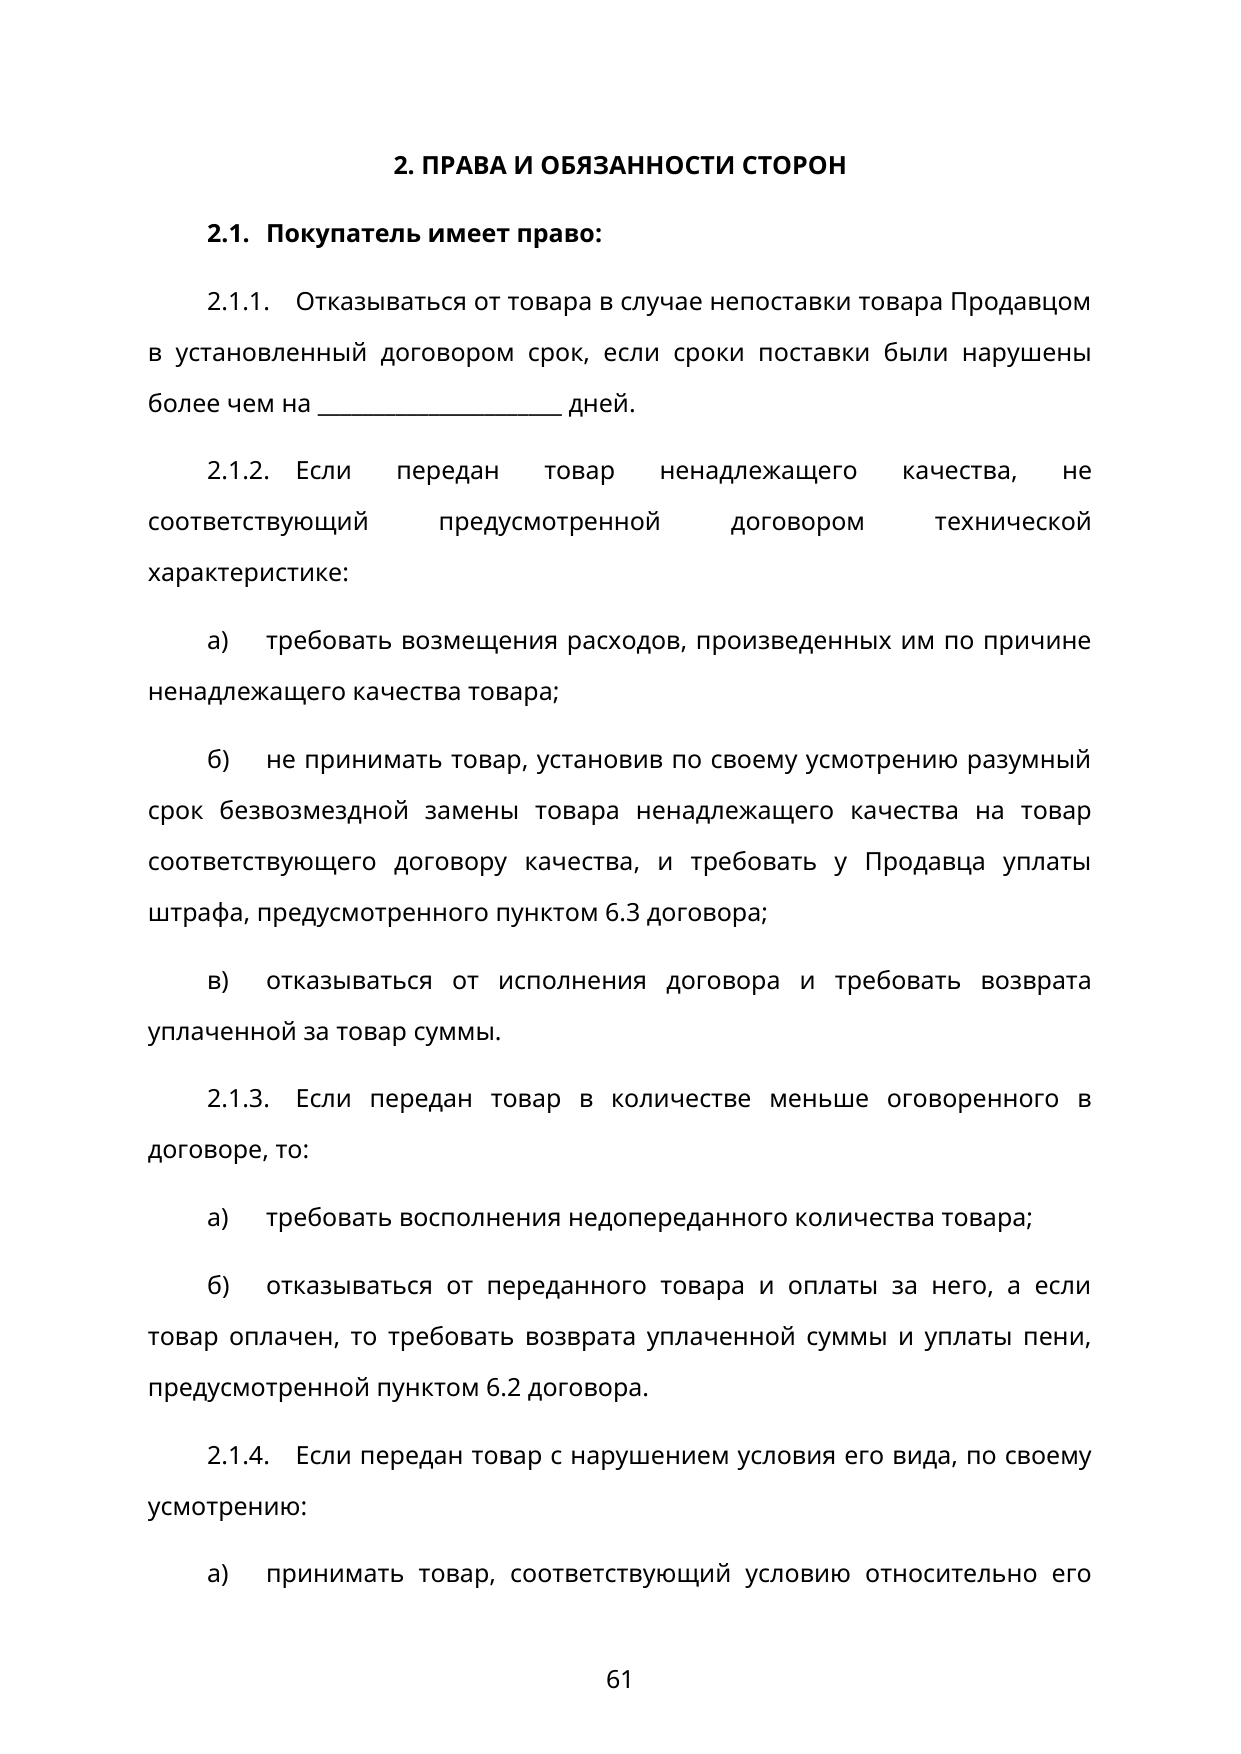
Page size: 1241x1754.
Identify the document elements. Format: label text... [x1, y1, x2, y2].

text б) не принимать товар, установив по своему усмотрению разумный срок безвозмездной замены товара ненадлежащего качества на товар соответствующего договору качества, и требовать у Продавца уплаты штрафа, предусмотренного пунктом 6.3 договора; [148, 741, 1092, 929]
text 2.1. Покупатель имеет право: [148, 215, 1092, 249]
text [148, 1556, 1092, 1590]
text в) отказываться от исполнения договора и требовать возврата уплаченной за товар суммы. [148, 962, 1092, 1047]
text 2.1.3. Если передан товар в количестве меньше оговоренного в договоре, то: [148, 1081, 1092, 1166]
text 2.1.2. Если передан товар ненадлежащего качества, не соответствующий предусмотренной договором технической характеристике: [148, 453, 1092, 589]
text а) требовать возмещения расходов, произведенных им по причине ненадлежащего качества товара; [148, 623, 1092, 708]
text 2. ПРАВА И ОБЯЗАННОСТИ СТОРОН [148, 148, 1092, 182]
text 2.1.4. Если передан товар с нарушением условия его вида, по своему усмотрению: [148, 1437, 1092, 1522]
text а) требовать восполнения недопереданного количества товара; [148, 1200, 1092, 1234]
text 2.1.1. Отказываться от товара в случае непоставки товара Продавцом в установленный договором срок, если сроки поставки были нарушены более чем на ______________________ дней. [148, 283, 1092, 419]
text б) отказываться от переданного товара и оплаты за него, а если товар оплачен, то требовать возврата уплаченной суммы и уплаты пени, предусмотренной пунктом 6.2 договора. [148, 1267, 1092, 1404]
